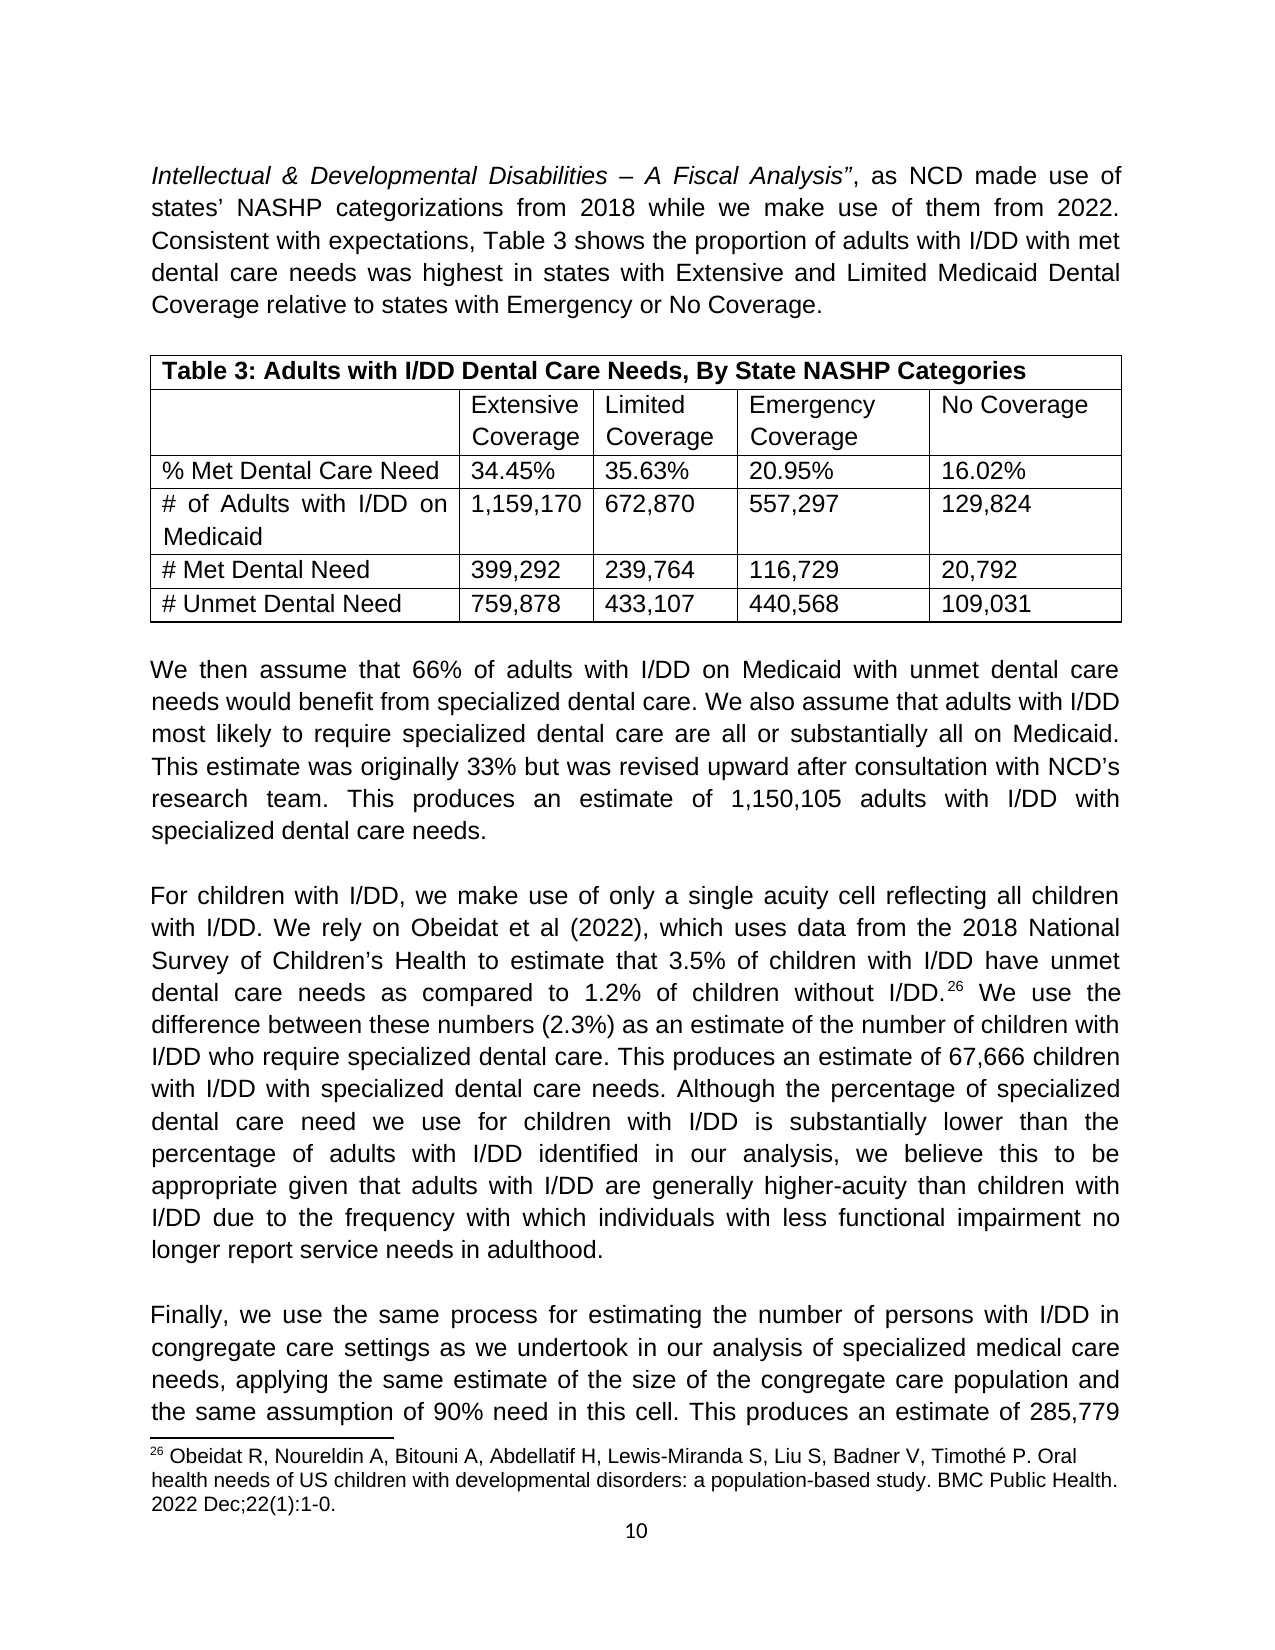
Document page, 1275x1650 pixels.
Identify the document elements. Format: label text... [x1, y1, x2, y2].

table_cell Emergency Coverage [738, 390, 929, 455]
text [150, 1301, 1122, 1426]
table_cell 672,870 [594, 489, 737, 554]
text We then assume that 66% of adults with I/DD on Medicaid with unmet dental care needs would benefit from specialized dental care. We also assume that adults with I/DD most likely to require specialized dental care are all or substantially all on Medicaid. This estimate was originally 33% but was revised upward after consultation with NCD’s research team. This produces an estimate of 1,150,105 adults with I/DD with specialized dental care needs. [150, 655, 1122, 845]
table_cell Extensive Coverage [460, 390, 593, 455]
table_cell 1,159,170 [460, 489, 593, 554]
table_cell 116,729 [738, 555, 929, 588]
table_cell 759,878 [460, 589, 593, 621]
table_cell 35.63% [594, 456, 737, 488]
table_cell 129,824 [930, 489, 1121, 554]
table_cell % Met Dental Care Need [151, 456, 459, 488]
table_cell 16.02% [930, 456, 1121, 488]
table_cell 440,568 [738, 589, 929, 621]
table_cell No Coverage [930, 390, 1121, 455]
table_cell 239,764 [594, 555, 737, 588]
table_cell 109,031 [930, 589, 1121, 621]
table_cell # Unmet Dental Need [151, 589, 459, 621]
table_cell 20,792 [930, 555, 1121, 588]
table_cell # of Adults with I/DD on Medicaid [151, 489, 459, 554]
table_cell 20.95% [738, 456, 929, 488]
table_cell [151, 390, 459, 455]
text For children with I/DD, we make use of only a single acuity cell reflecting all children with I/DD. We rely on Obeidat et al (2022), which uses data from the 2018 National Survey of Children’s Health to estimate that 3.5% of children with I/DD have unmet dental care needs as compared to 1.2% of children without I/DD. We use the difference between these numbers (2.3%) as an estimate of the number of children with I/DD who require specialized dental care. This produces an estimate of 67,666 children with I/DD with specialized dental care needs. Although the percentage of specialized dental care need we use for children with I/DD is substantially lower than the percentage of adults with I/DD identified in our analysis, we believe this to be appropriate given that adults with I/DD are generally higher-acuity than children with I/DD due to the frequency with which individuals with less functional impairment no longer report service needs in adulthood. [150, 881, 1122, 1264]
table_cell 399,292 [460, 555, 593, 588]
table_cell 433,107 [594, 589, 737, 621]
table_cell 34.45% [460, 456, 593, 488]
table_header Table 3: Adults with I/DD Dental Care Needs, By State NASHP Categories [151, 356, 1121, 389]
table_cell # Met Dental Need [151, 555, 459, 588]
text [150, 161, 1122, 319]
table_cell 557,297 [738, 489, 929, 554]
table_cell Limited Coverage [594, 390, 737, 455]
